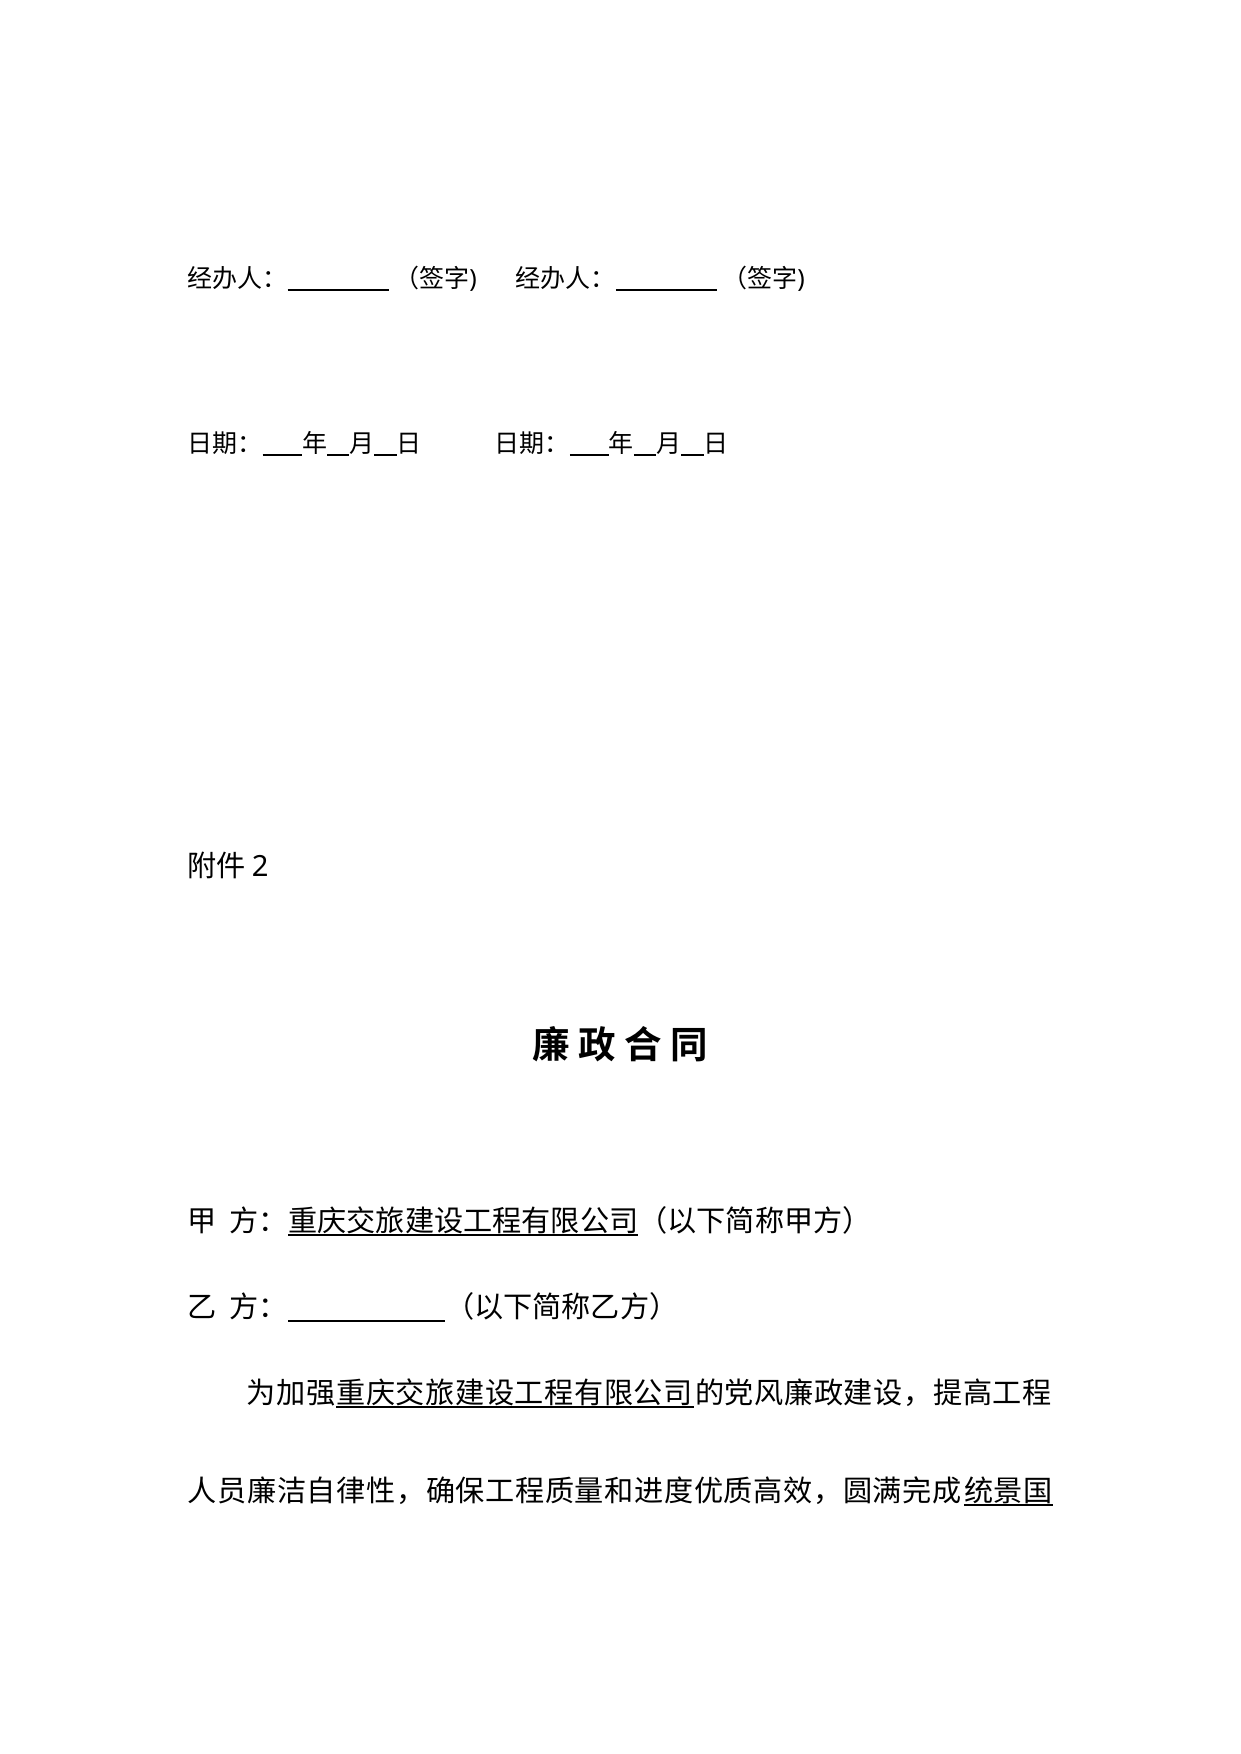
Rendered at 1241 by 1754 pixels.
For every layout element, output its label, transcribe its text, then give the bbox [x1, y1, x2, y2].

text 日期： 年 月 日 日期： 年 月 日 [187, 409, 1053, 474]
text 廉 政 合 同 [187, 1009, 1053, 1074]
text 乙 方： （以下简称乙方） [187, 1273, 1053, 1338]
text 附件2 [187, 831, 1053, 896]
text 经办人： （签字) 经办人： （签字) [187, 244, 1053, 309]
text 甲 方：重庆交旅建设工程有限公司（以下简称甲方） [187, 1186, 1053, 1251]
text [187, 1359, 1053, 1521]
